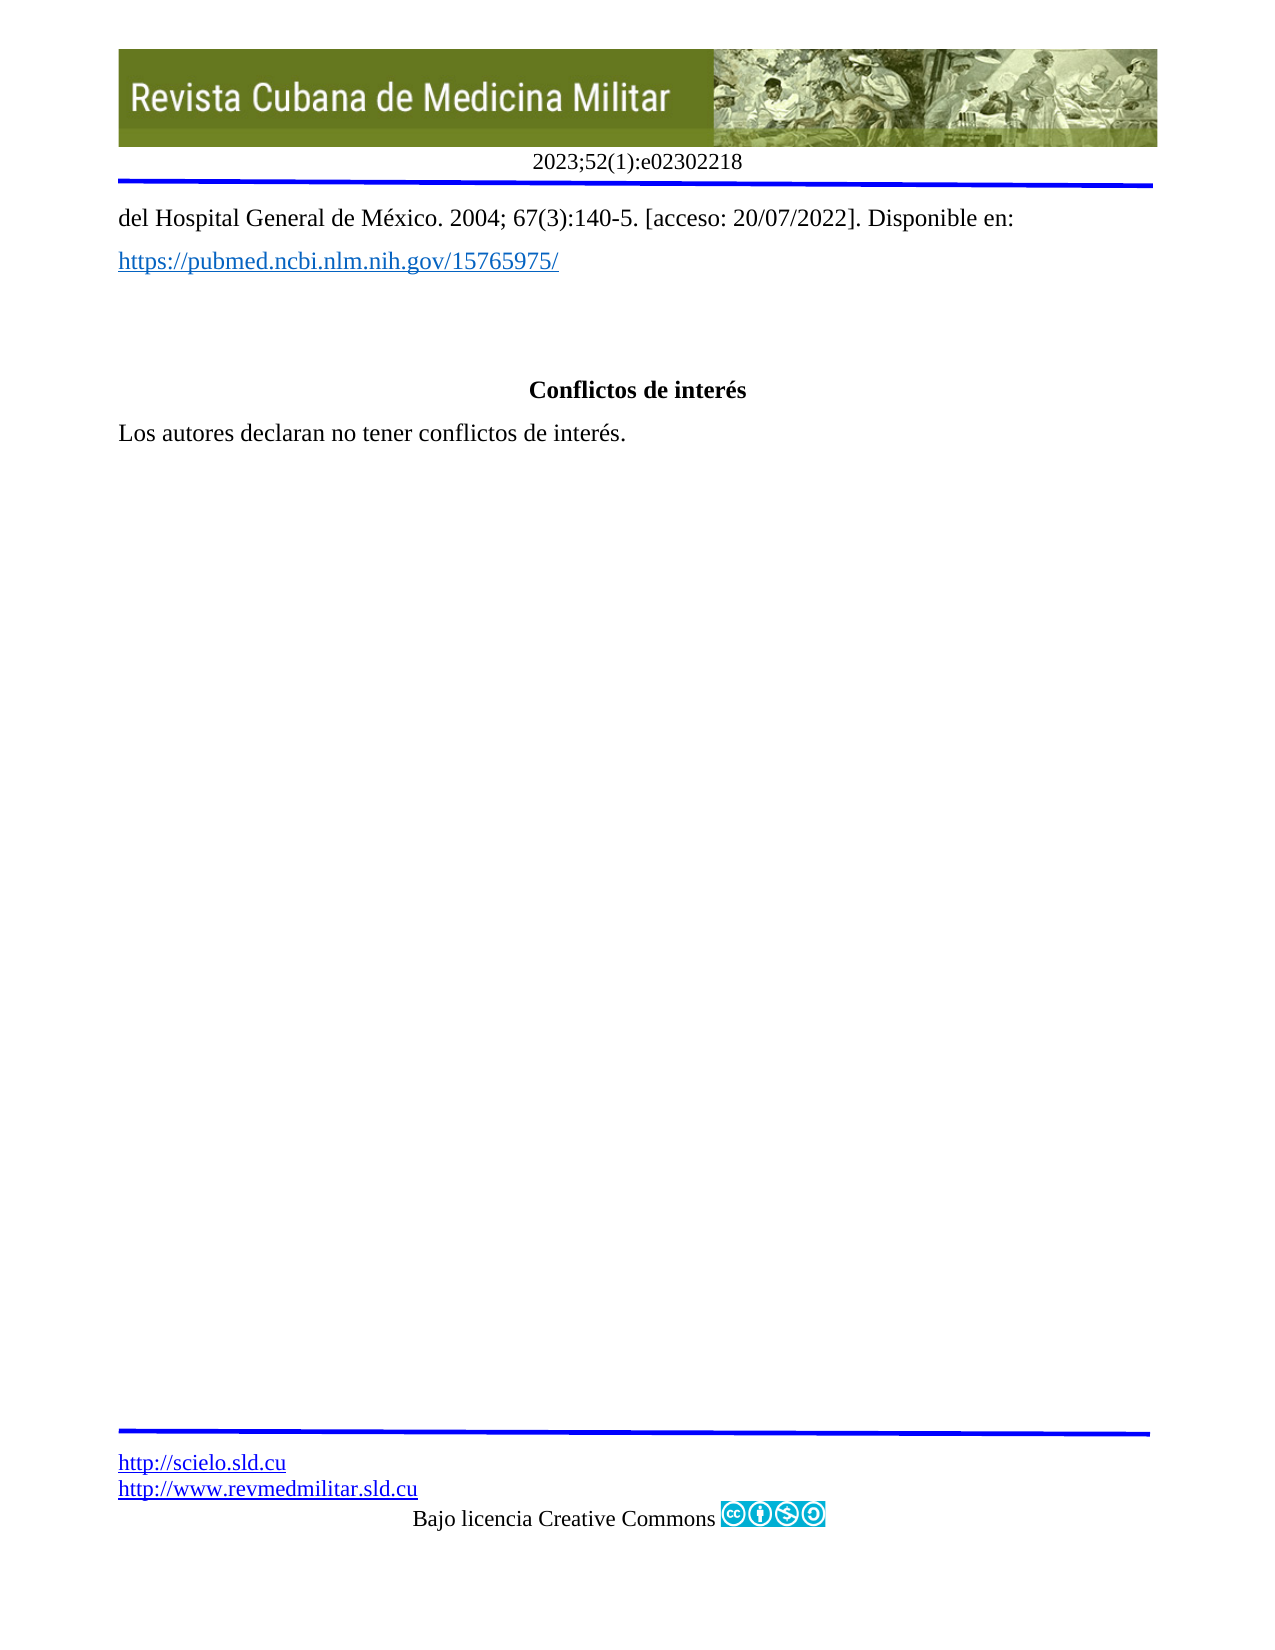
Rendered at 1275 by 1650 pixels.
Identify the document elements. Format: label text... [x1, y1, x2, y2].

text Los autores declaran no tener conflictos de interés. [118, 418, 1157, 447]
text Conflictos de interés [118, 375, 1157, 404]
picture [118, 49, 1158, 147]
picture [720, 1501, 826, 1527]
